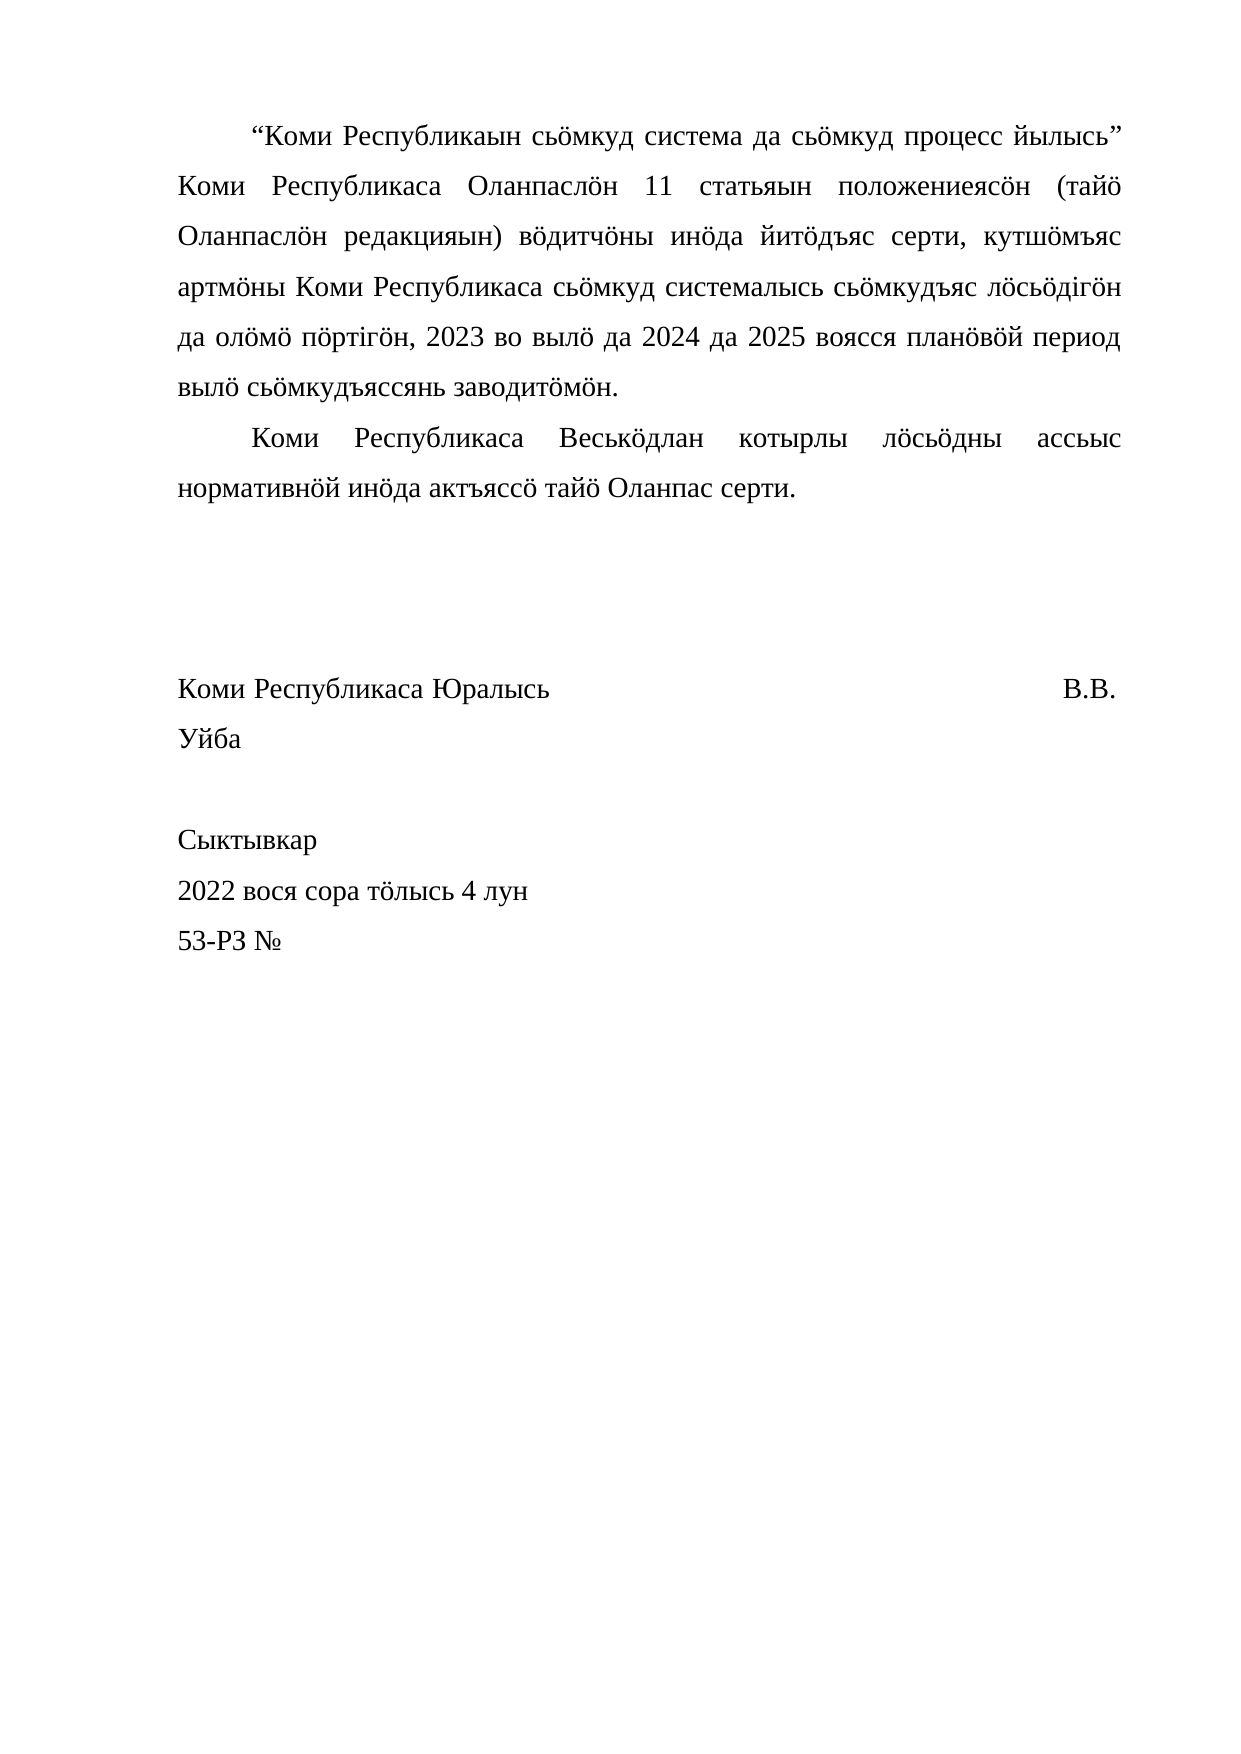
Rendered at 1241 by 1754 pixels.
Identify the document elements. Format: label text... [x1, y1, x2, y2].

text Коми Республикаса Веськӧдлан котырлы лӧсьӧдны ассьыс нормативнӧй инӧда актъяссӧ тайӧ Оланпас серти. [177, 420, 1122, 504]
text Сыктывкар [177, 822, 1122, 856]
text 2022 вося сора тӧлысь 4 лун [177, 873, 1122, 906]
text “Коми Республикаын сьӧмкуд система да сьӧмкуд процесс йылысь” Коми Республикаса Оланпаслӧн 11 статьяын положениеясӧн (тайӧ Оланпаслӧн редакцияын) вӧдитчӧны инӧда йитӧдъяс серти, кутшӧмъяс артмӧны Коми Республикаса сьӧмкуд системалысь сьӧмкудъяс лӧсьӧдігӧн да олӧмӧ пӧртігӧн, 2023 во вылӧ да 2024 да 2025 воясся планӧвӧй период вылӧ сьӧмкудъяссянь заводитӧмӧн. [177, 118, 1122, 403]
text Коми Республикаса Юралысь В.В. Уйба [177, 672, 1122, 755]
text 53-РЗ № [177, 923, 1122, 957]
